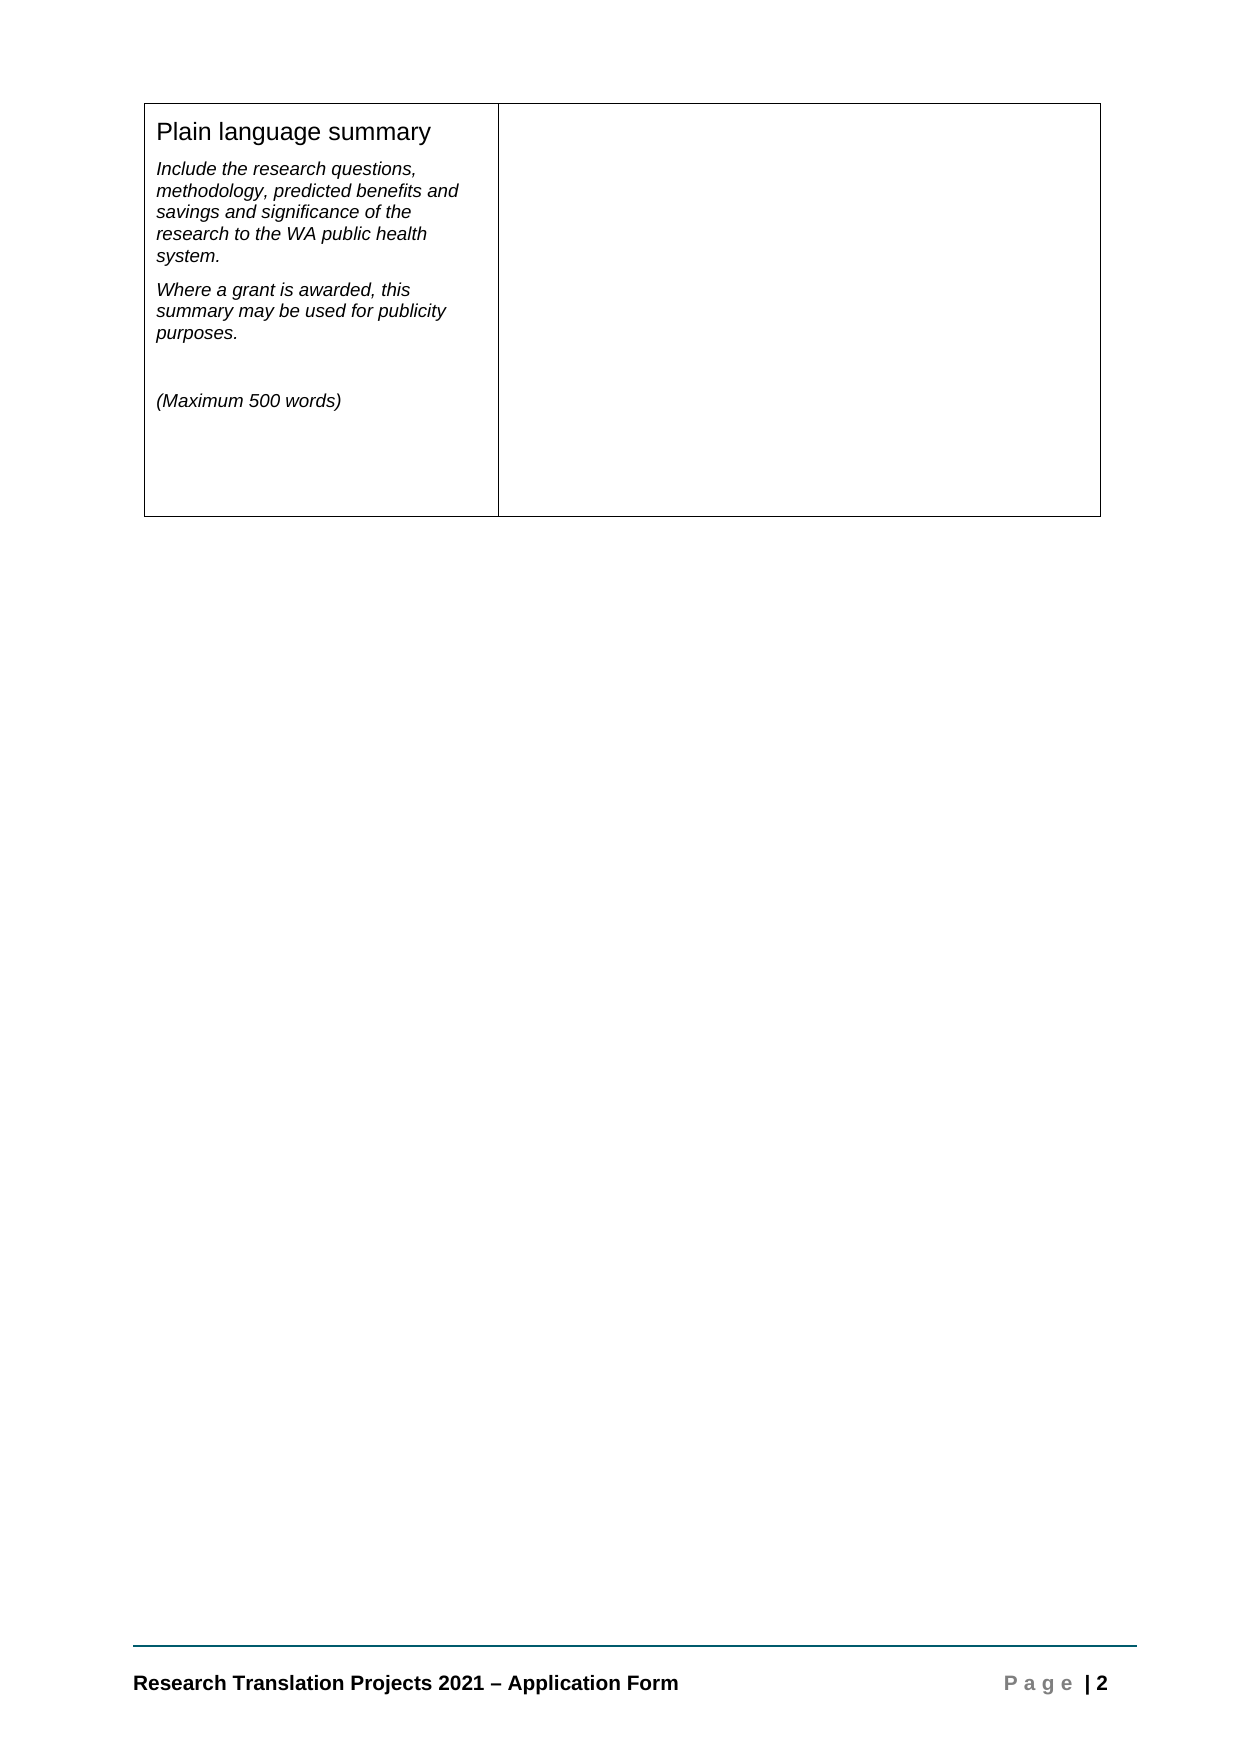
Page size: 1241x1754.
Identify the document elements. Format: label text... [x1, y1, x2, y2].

table_cell [499, 104, 1100, 516]
table_cell Plain language summary Include the research questions, methodology, predicted benefits and savings and significance of the research to the WA public health system. Where a grant is awarded, this summary may be used for publicity purposes. (Maximum 500 words) [145, 104, 498, 516]
